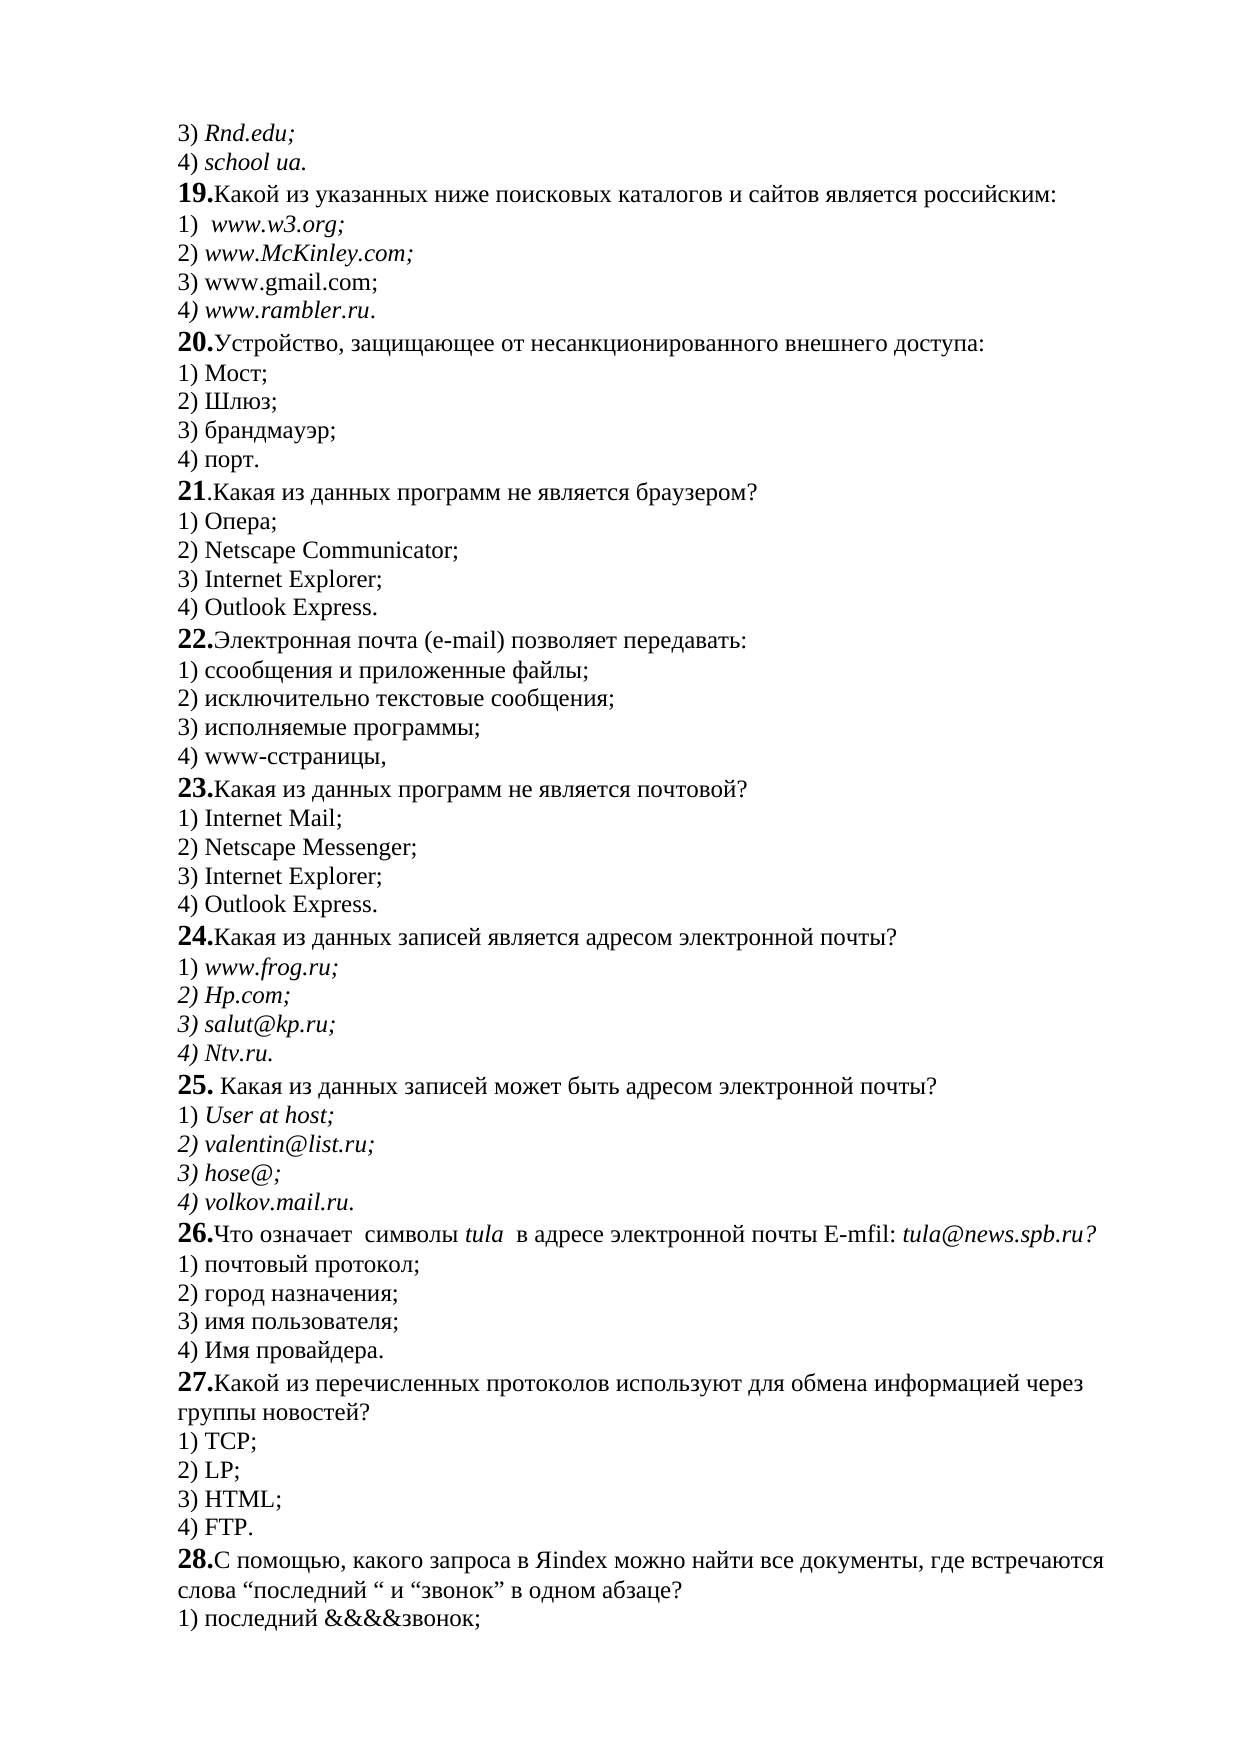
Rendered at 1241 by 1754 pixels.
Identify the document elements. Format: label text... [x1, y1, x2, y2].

text 1) TCP; [177, 1426, 1152, 1455]
text 1) www.frog.ru; [177, 952, 1152, 981]
text 3) исполняемые программы; [177, 712, 1152, 741]
text 26.Что означает символы tula в адресе электронной почты E-mfil: tula@news.spb.ru? [177, 1215, 1152, 1249]
text 3) Internet Explorer; [177, 564, 1152, 592]
text 3) Rnd.edu; [177, 118, 1152, 147]
text 23.Какая из данных программ не является почтовой? [177, 770, 1152, 803]
text 4) www-cстраницы, [177, 741, 1152, 770]
text 25. Какая из данных записей может быть адресом электронной почты? [177, 1067, 1152, 1100]
text 2) Hp.com; [177, 981, 1152, 1009]
text 1) User at host; [177, 1100, 1152, 1129]
text 3) брандмауэр; [177, 415, 1152, 444]
text 1) www.w3.org; [177, 209, 1152, 238]
text 3) hose@; [177, 1158, 1152, 1187]
text 3) Internet Explorer; [177, 861, 1152, 889]
text 21.Какая из данных программ не является браузером? [177, 473, 1152, 506]
text 4) Outlook Express. [177, 592, 1152, 621]
text 4) Имя провайдера. [177, 1335, 1152, 1364]
text 28.C помощью, какого запроса в Яindex можно найти все документы, где встречаются слова “последний “ и “звонок” в одном абзаце? [177, 1541, 1152, 1603]
text 2) Netscape Messenger; [177, 832, 1152, 861]
text 1) cсообщения и приложенные файлы; [177, 655, 1152, 683]
text 3) salut@kp.ru; [177, 1009, 1152, 1038]
text 1) Internet Mail; [177, 803, 1152, 832]
text 4) Outlook Express. [177, 889, 1152, 918]
text 2) valentin@list.ru; [177, 1129, 1152, 1158]
text 3) HTML; [177, 1484, 1152, 1512]
text 4) www.rambler.ru. [177, 295, 1152, 324]
text 4) Ntv.ru. [177, 1038, 1152, 1067]
text 4) порт. [177, 444, 1152, 473]
text 4) school ua. [177, 147, 1152, 176]
text 1) Опера; [177, 506, 1152, 535]
text 27.Какой из перечисленных протоколов используют для обмена информацией через группы новостей? [177, 1364, 1152, 1426]
text 4) FTP. [177, 1512, 1152, 1541]
text 4) volkov.mail.ru. [177, 1187, 1152, 1215]
text 1) Мост; [177, 358, 1152, 386]
text 2) город назначения; [177, 1278, 1152, 1306]
text 2) Netscape Communicator; [177, 535, 1152, 564]
text 2) LP; [177, 1455, 1152, 1484]
text 3) www.gmail.com; [177, 267, 1152, 295]
text 2) Шлюз; [177, 386, 1152, 415]
text 24.Какая из данных записей является адресом электронной почты? [177, 918, 1152, 952]
text 1) последний &&&&звонок; [177, 1603, 1152, 1632]
text 1) почтовый протокол; [177, 1249, 1152, 1278]
text 2) www.McKinley.com; [177, 238, 1152, 267]
text 22.Электронная почта (e-mail) позволяет передавать: [177, 621, 1152, 655]
text 20.Устройство, защищающее от несанкционированного внешнего доступа: [177, 324, 1152, 358]
text 19.Какой из указанных ниже поисковых каталогов и сайтов является российским: [177, 176, 1152, 209]
text 3) имя пользователя; [177, 1306, 1152, 1335]
text 2) исключительно текстовые сообщения; [177, 683, 1152, 712]
